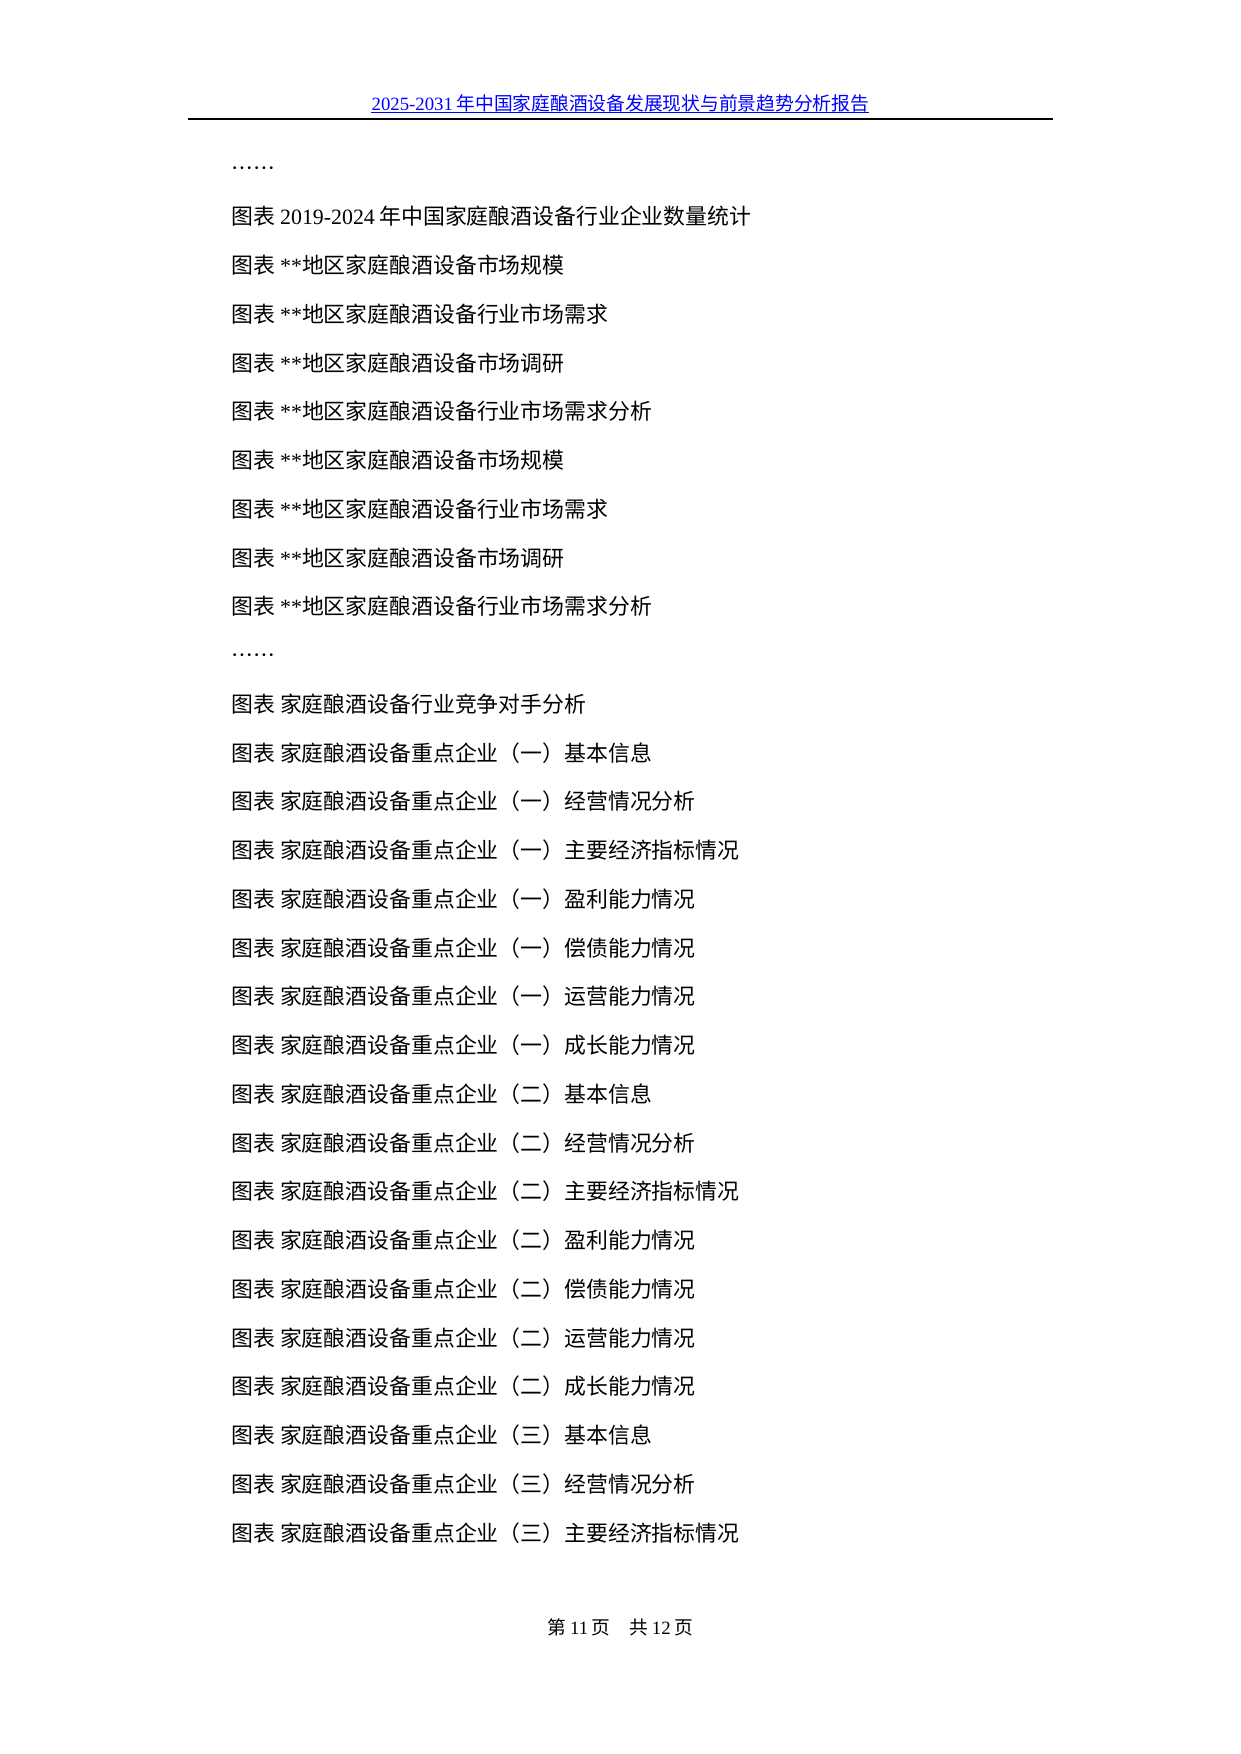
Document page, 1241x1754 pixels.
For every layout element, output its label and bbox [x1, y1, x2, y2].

text [187, 150, 1053, 1548]
